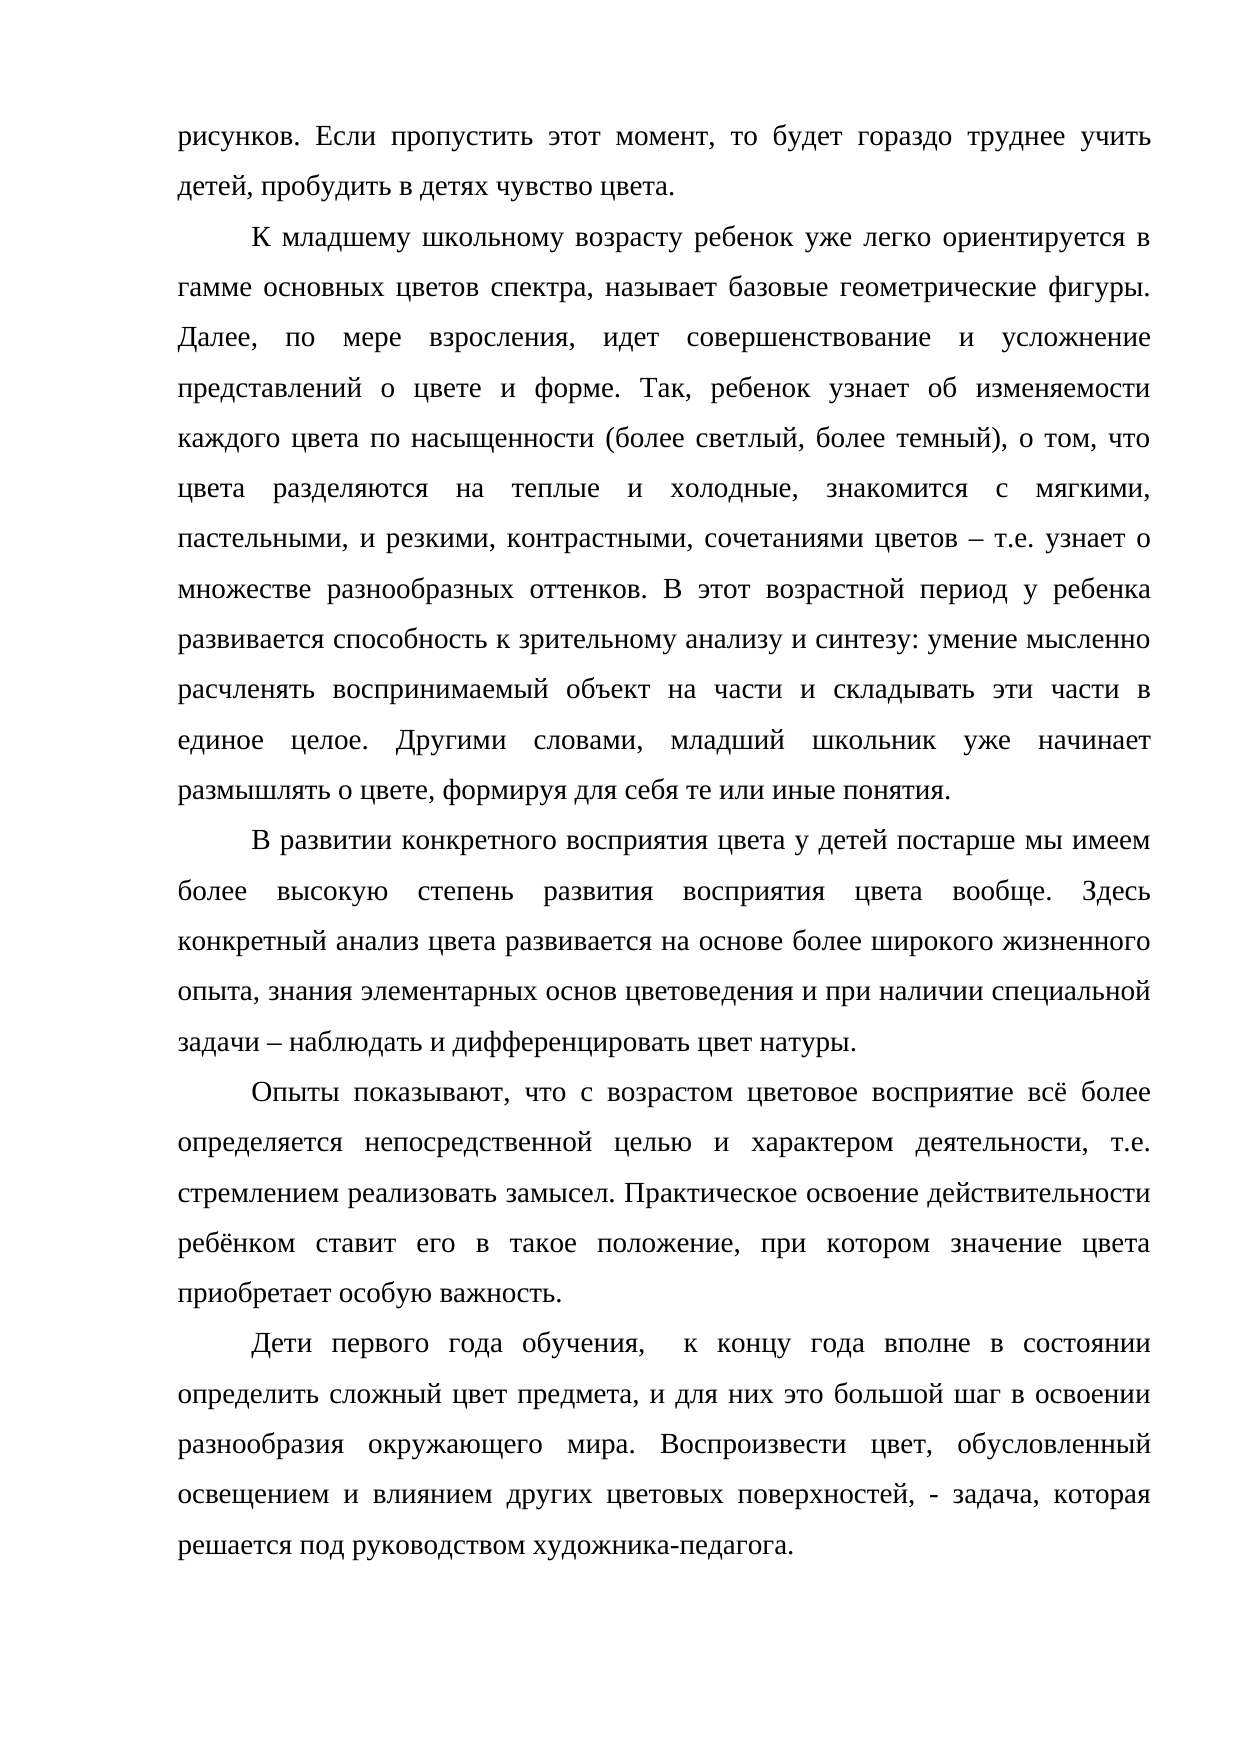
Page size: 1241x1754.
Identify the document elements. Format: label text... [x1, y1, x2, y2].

text Дети первого года обучения, к концу года вполне в состоянии определить сложный цвет предмета, и для них это большой шаг в освоении разнообразия окружающего мира. Воспроизвести цвет, обусловленный освещением и влиянием других цветовых поверхностей, - задача, которая решается под руководством художника-педагога. [177, 1326, 1152, 1560]
text Опыты показывают, что с возрастом цветовое восприятие всё более определяется непосредственной целью и характером деятельности, т.е. стремлением реализовать замысел. Практическое освоение действительности ребёнком ставит его в такое положение, при котором значение цвета приобретает особую важность. [177, 1074, 1152, 1309]
text К младшему школьному возрасту ребенок уже легко ориентируется в гамме основных цветов спектра, называет базовые геометрические фигуры. Далее, по мере взросления, идет совершенствование и усложнение представлений о цвете и форме. Так, ребенок узнает об изменяемости каждого цвета по насыщенности (более светлый, более темный), о том, что цвета разделяются на теплые и холодные, знакомится с мягкими, пастельными, и резкими, контрастными, сочетаниями цветов – т.е. узнает о множестве разнообразных оттенков. В этот возрастной период у ребенка развивается способность к зрительному анализу и синтезу: умение мысленно расчленять воспринимаемый объект на части и складывать эти части в единое целое. Другими словами, младший школьник уже начинает размышлять о цвете, формируя для себя те или иные понятия. [177, 219, 1152, 806]
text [177, 118, 1152, 202]
text В развитии конкретного восприятия цвета у детей постарше мы имеем более высокую степень развития восприятия цвета вообще. Здесь конкретный анализ цвета развивается на основе более широкого жизненного опыта, знания элементарных основ цветоведения и при наличии специальной задачи – наблюдать и дифференцировать цвет натуры. [177, 822, 1152, 1057]
